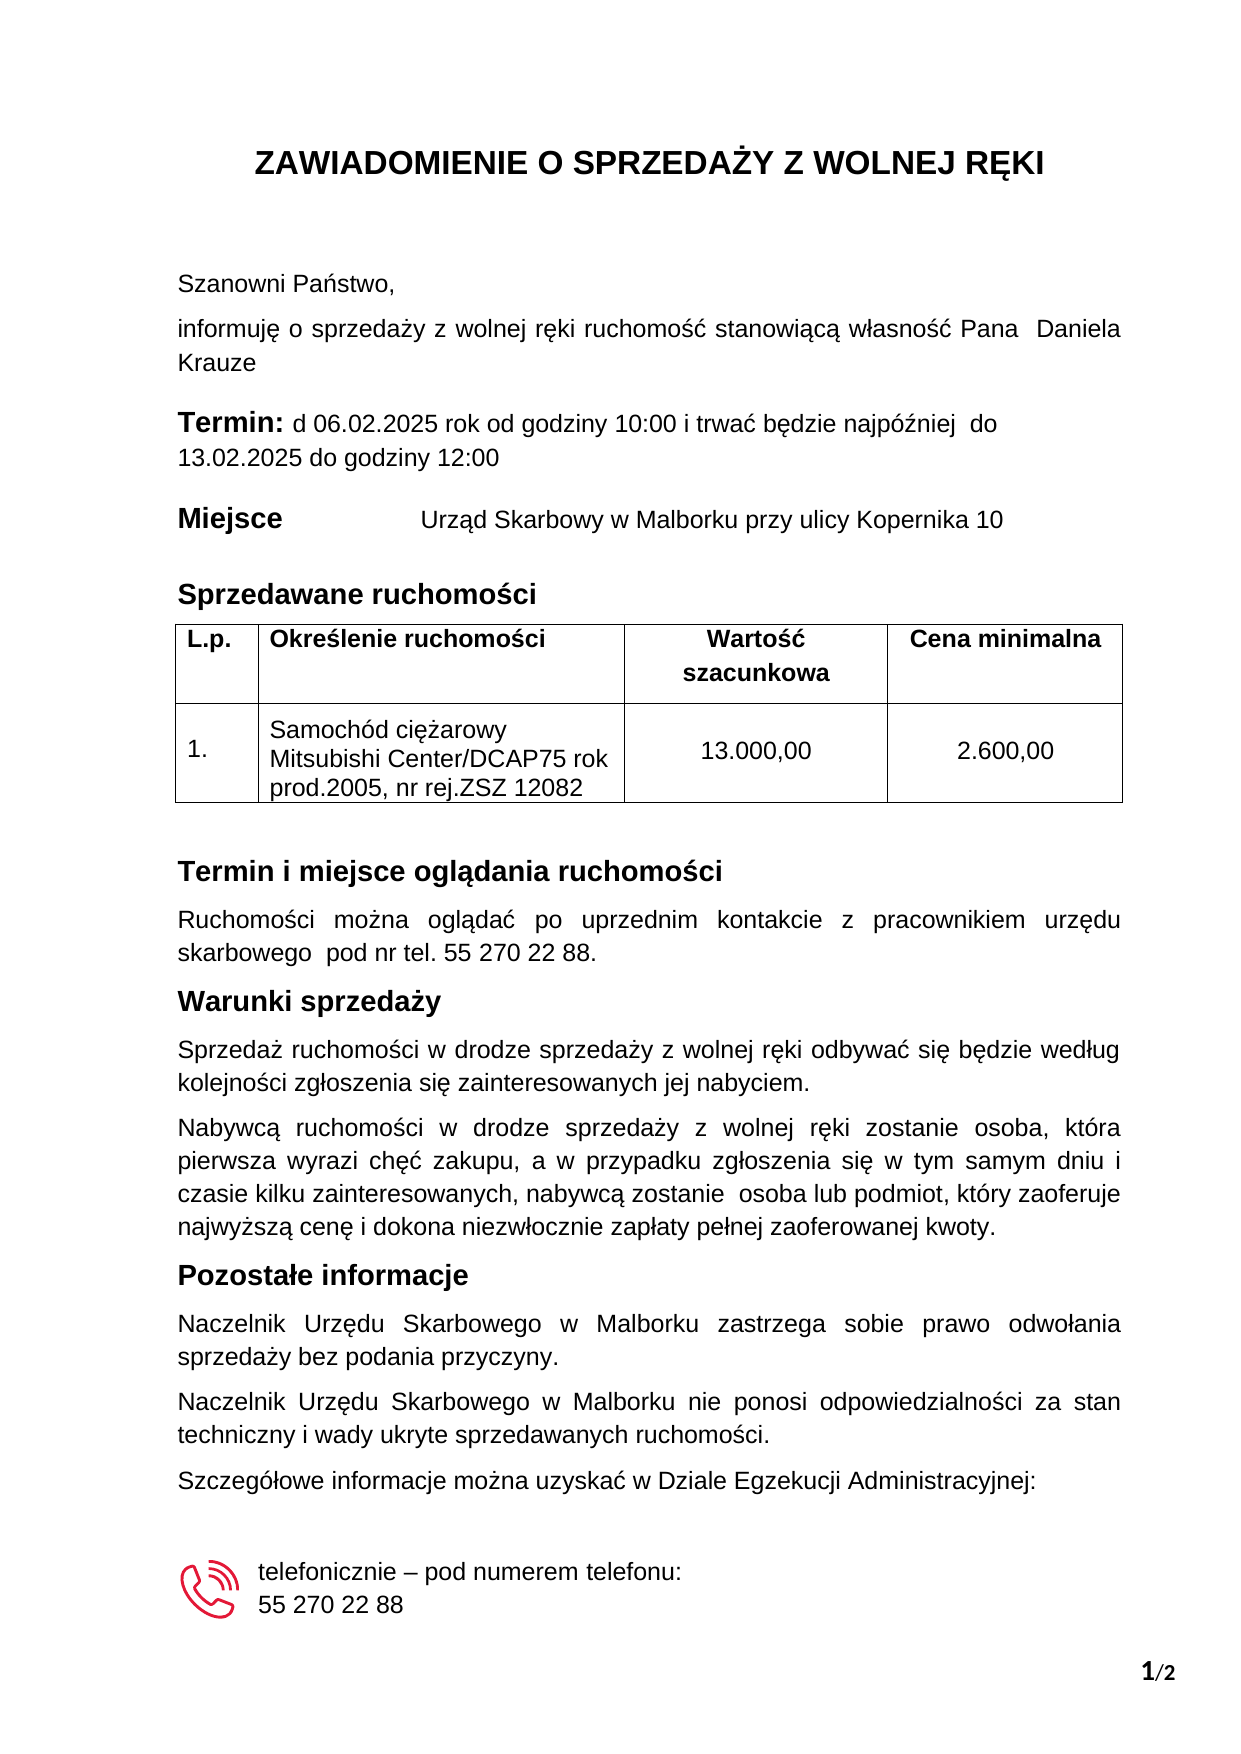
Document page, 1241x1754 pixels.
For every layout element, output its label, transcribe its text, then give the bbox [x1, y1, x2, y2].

text Termin: d 06.02.2025 rok od godziny 10:00 i trwać będzie najpóźniej do 13.02.2025 do godziny 12:00 [177, 406, 1122, 472]
table_cell 2.600,00 [888, 704, 1122, 802]
table_header Wartość szacunkowa [625, 625, 887, 702]
text Sprzedaż ruchomości w drodze sprzedaży z wolnej ręki odbywać się będzie według kolejności zgłoszenia się zainteresowanych jej nabyciem. [177, 1034, 1122, 1096]
text Ruchomości można oglądać po uprzednim kontakcie z pracownikiem urzędu skarbowego pod nr tel. 55 270 22 88. [177, 905, 1122, 967]
text Naczelnik Urzędu Skarbowego w Malborku nie ponosi odpowiedzialności za stan techniczny i wady ukryte sprzedawanych ruchomości. [177, 1387, 1122, 1449]
text Pozostałe informacje [177, 1258, 1122, 1291]
table_header Określenie ruchomości [259, 625, 624, 702]
text informuję o sprzedaży z wolnej ręki ruchomość stanowiącą własność Pana Daniela Krauze [177, 314, 1122, 376]
text Miejsce Urząd Skarbowy w Malborku przy ulicy Kopernika 10 [177, 501, 1122, 535]
text Nabywcą ruchomości w drodze sprzedaży z wolnej ręki zostanie osoba, która pierwsza wyrazi chęć zakupu, a w przypadku zgłoszenia się w tym samym dniu i czasie kilku zainteresowanych, nabywcą zostanie osoba lub podmiot, który zaoferuje najwyższą cenę i dokona niezwłocznie zapłaty pełnej zaoferowanej kwoty. [177, 1113, 1122, 1241]
table_cell Samochód ciężarowy Mitsubishi Center/DCAP75 rok prod.2005, nr rej.ZSZ 12082 [259, 704, 624, 802]
table_header Cena minimalna [888, 625, 1122, 702]
table_header L.p. [176, 625, 258, 702]
subtitle Sprzedawane ruchomości [177, 577, 1122, 611]
text Termin i miejsce oglądania ruchomości [177, 854, 1122, 887]
text Naczelnik Urzędu Skarbowego w Malborku zastrzega sobie prawo odwołania sprzedaży bez podania przyczyny. [177, 1309, 1122, 1371]
text ZAWIADOMIENIE O SPRZEDAŻY Z WOLNEJ RĘKI [177, 143, 1122, 182]
text Szczegółowe informacje można uzyskać w Dziale Egzekucji Administracyjnej: [177, 1466, 1122, 1494]
text telefonicznie – pod numerem telefonu: 55 270 22 88 [177, 1557, 1122, 1619]
table_cell 1. [176, 704, 258, 802]
text Warunki sprzedaży [177, 983, 1122, 1017]
table_cell 13.000,00 [625, 704, 887, 802]
text Szanowni Państwo, [177, 269, 1122, 298]
